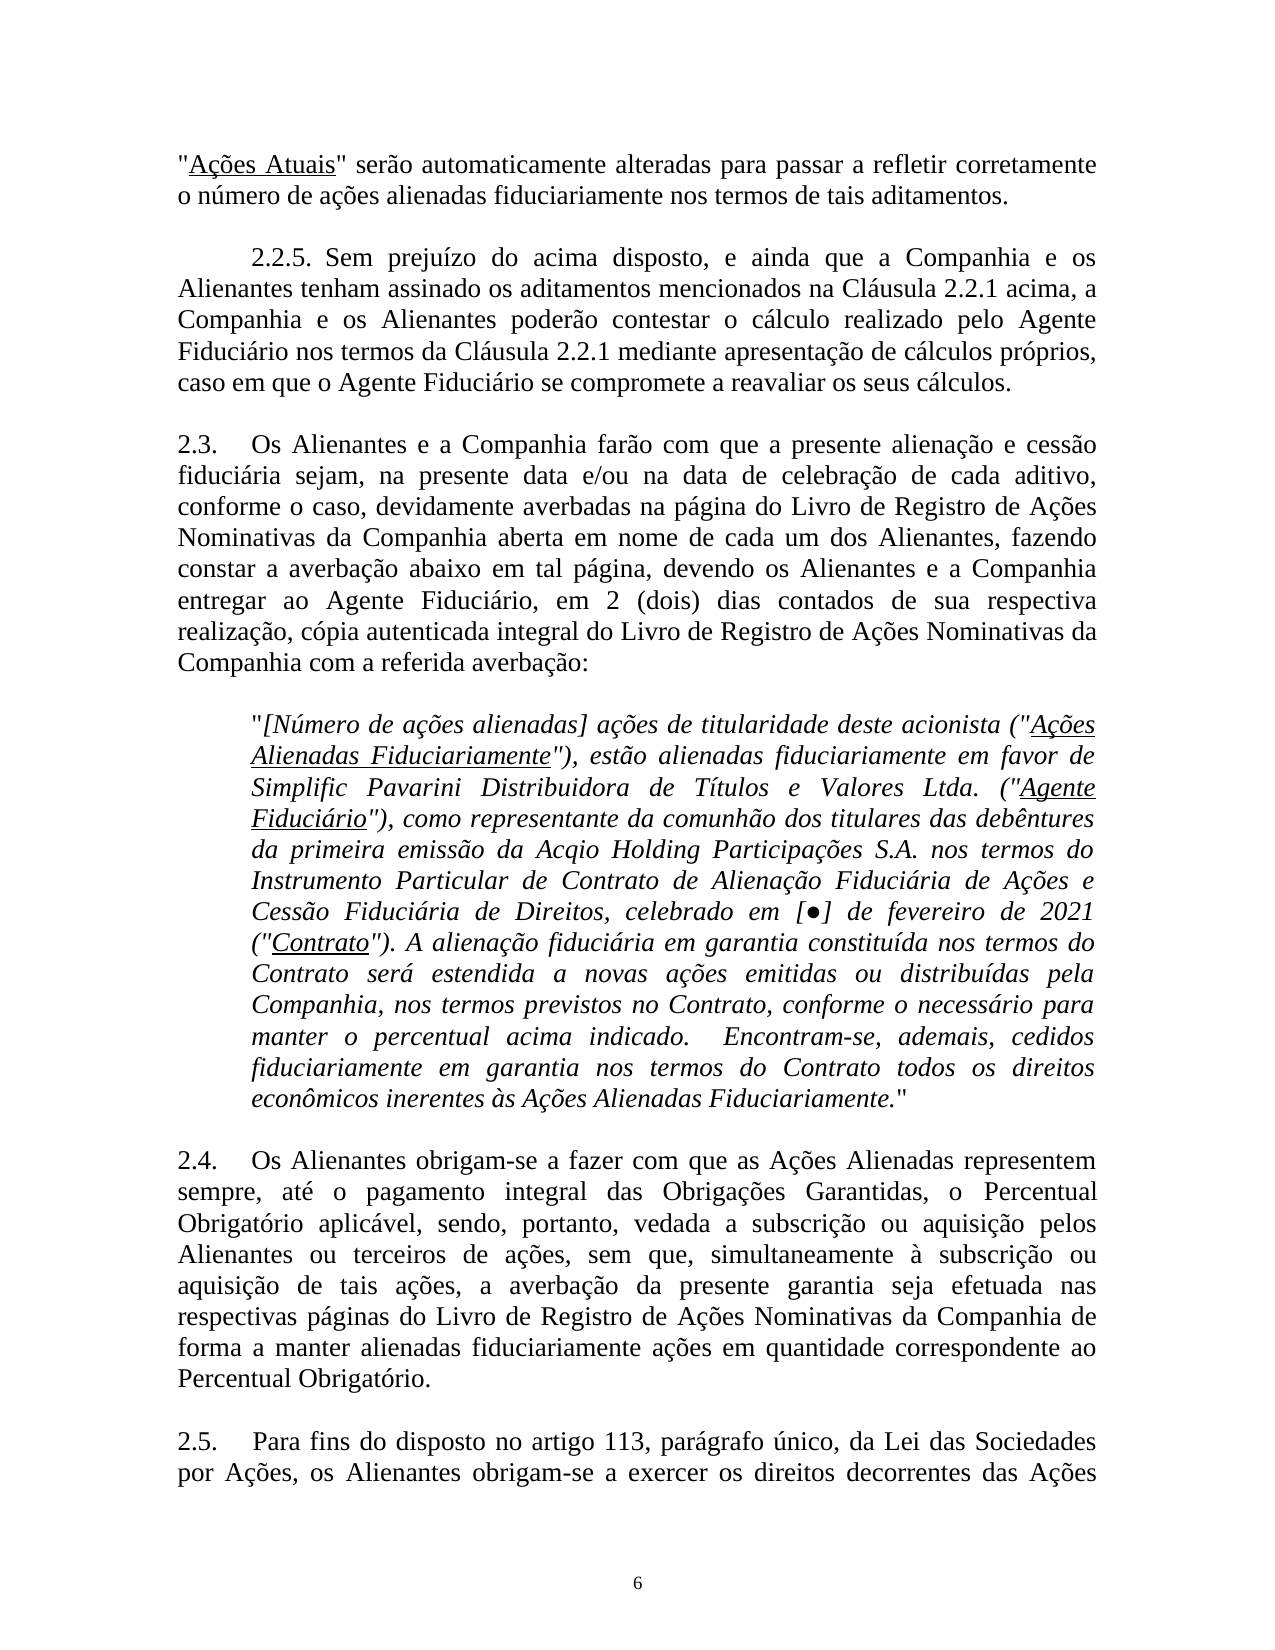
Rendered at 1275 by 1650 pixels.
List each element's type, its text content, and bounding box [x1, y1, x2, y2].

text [177, 148, 1098, 210]
text "[Número de ações alienadas] ações de titularidade deste acionista ("Ações Alienadas Fiduciariamente"), estão alienadas fiduciariamente em favor de Simplific Pavarini Distribuidora de Títulos e Valores Ltda. ("Agente Fiduciário"), como representante da comunhão dos titulares das debêntures da primeira emissão da Acqio Holding Participações S.A. nos termos do Instrumento Particular de Contrato de Alienação Fiduciária de Ações e Cessão Fiduciária de Direitos, celebrado em [●] de fevereiro de 2021 ("Contrato"). A alienação fiduciária em garantia constituída nos termos do Contrato será estendida a novas ações emitidas ou distribuídas pela Companhia, nos termos previstos no Contrato, conforme o necessário para manter o percentual acima indicado. Encontram-se, ademais, cedidos fiduciariamente em garantia nos termos do Contrato todos os direitos econômicos inerentes às Ações Alienadas Fiduciariamente." [251, 708, 1098, 1113]
text 2.3. Os Alienantes e a Companhia farão com que a presente alienação e cessão fiduciária sejam, na presente data e/ou na data de celebração de cada aditivo, conforme o caso, devidamente averbadas na página do Livro de Registro de Ações Nominativas da Companhia aberta em nome de cada um dos Alienantes, fazendo constar a averbação abaixo em tal página, devendo os Alienantes e a Companhia entregar ao Agente Fiduciário, em 2 (dois) dias contados de sua respectiva realização, cópia autenticada integral do Livro de Registro de Ações Nominativas da Companhia com a referida averbação: [177, 428, 1098, 677]
text 2.4. Os Alienantes obrigam-se a fazer com que as Ações Alienadas representem sempre, até o pagamento integral das Obrigações Garantidas, o Percentual Obrigatório aplicável, sendo, portanto, vedada a subscrição ou aquisição pelos Alienantes ou terceiros de ações, sem que, simultaneamente à subscrição ou aquisição de tais ações, a averbação da presente garantia seja efetuada nas respectivas páginas do Livro de Registro de Ações Nominativas da Companhia de forma a manter alienadas fiduciariamente ações em quantidade correspondente ao Percentual Obrigatório. [177, 1144, 1098, 1393]
text 2.2.5. Sem prejuízo do acima disposto, e ainda que a Companhia e os Alienantes tenham assinado os aditamentos mencionados na Cláusula 2.2.1 acima, a Companhia e os Alienantes poderão contestar o cálculo realizado pelo Agente Fiduciário nos termos da Cláusula 2.2.1 mediante apresentação de cálculos próprios, caso em que o Agente Fiduciário se compromete a reavaliar os seus cálculos. [177, 241, 1098, 397]
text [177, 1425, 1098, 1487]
